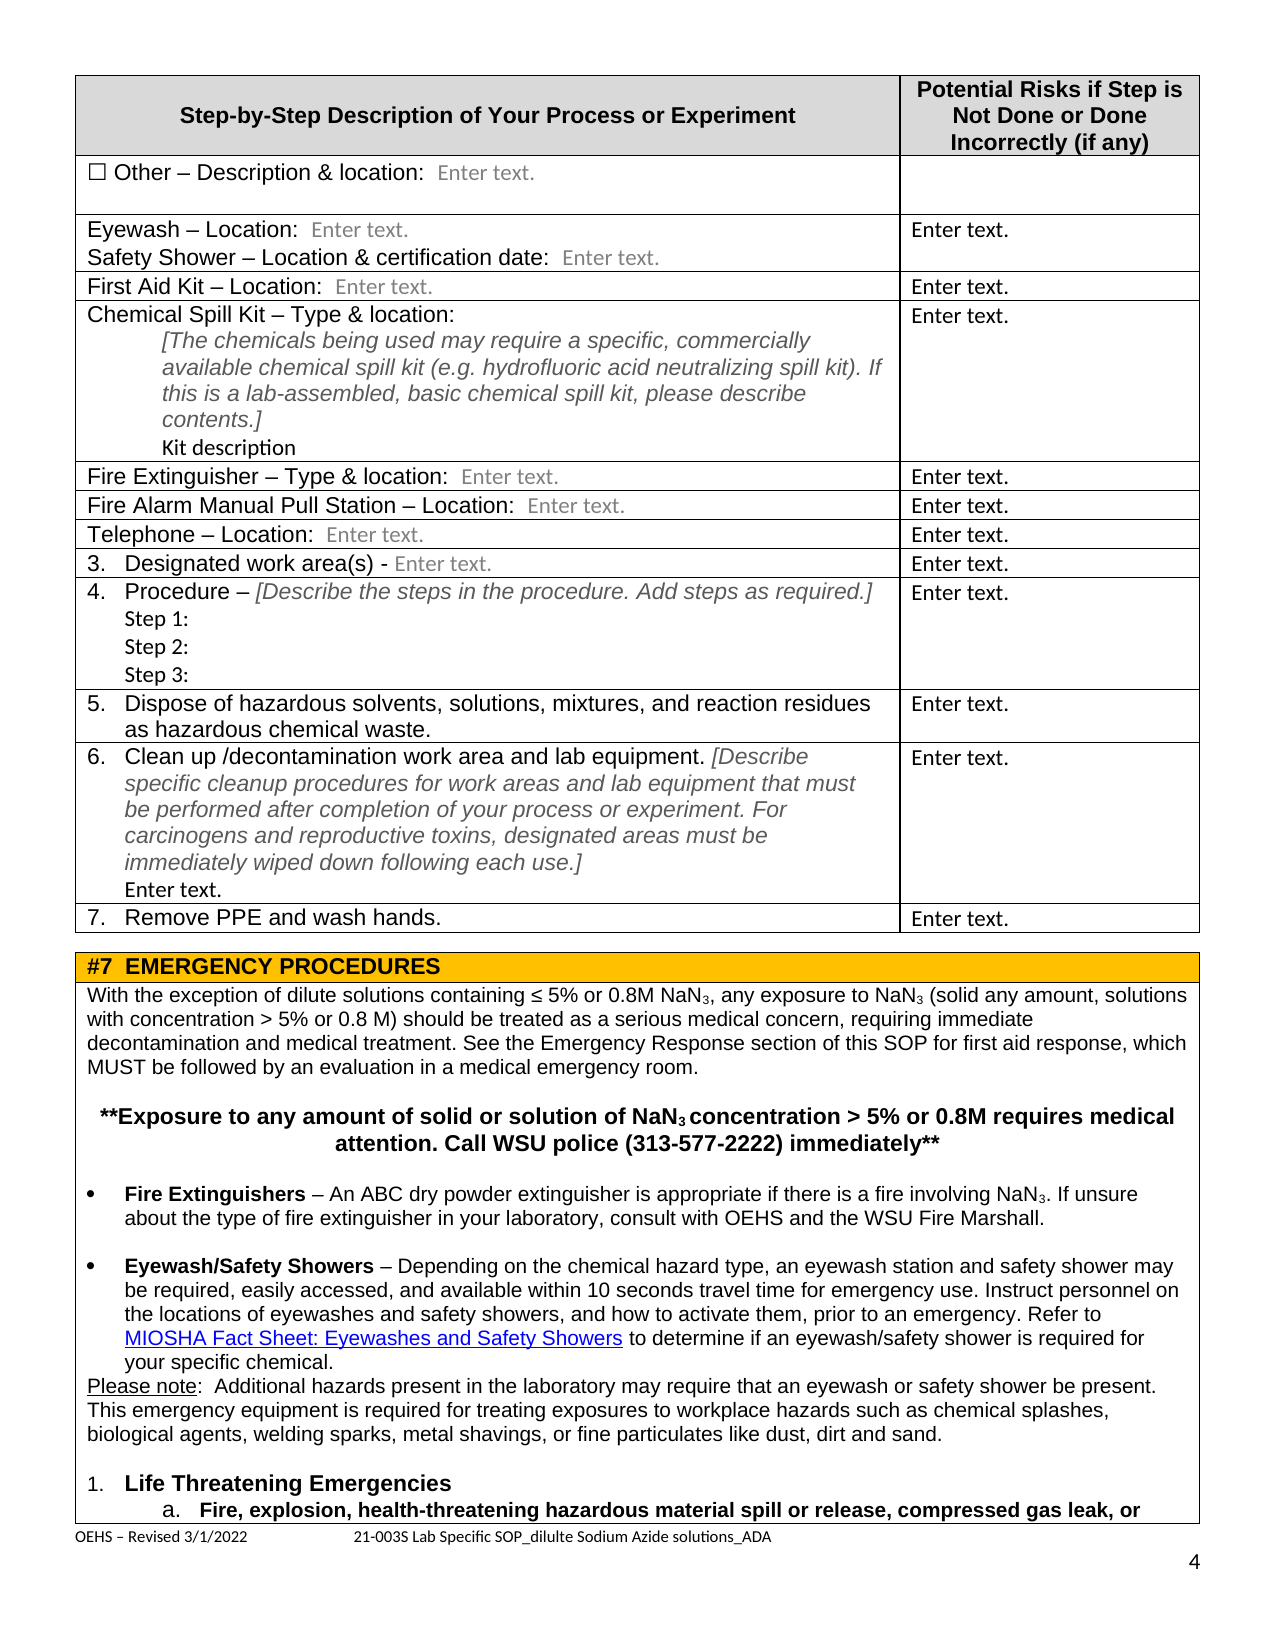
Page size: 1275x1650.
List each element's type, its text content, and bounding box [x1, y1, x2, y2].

table_cell Designated work area(s) - [76, 549, 899, 577]
table_header #7 EMERGENCY PROCEDURES [76, 953, 1199, 982]
table_cell Clean up /decontamination work area and lab equipment. [Describe specific cleanup procedures for work areas and lab equipment that must be performed after completion of your process or experiment. For carcinogens and reproductive toxins, designated areas must be immediately wiped down following each use.] [76, 743, 899, 903]
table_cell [76, 156, 899, 214]
table_cell Remove PPE and wash hands. [76, 904, 899, 932]
table_cell Dispose of hazardous solvents, solutions, mixtures, and reaction residues as hazardous chemical waste. [76, 690, 899, 742]
table_cell Telephone – Location: [76, 520, 899, 548]
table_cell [76, 983, 1199, 1523]
table_cell Chemical Spill Kit – Type & location: [The chemicals being used may require a specific, commercially available chemical spill kit (e.g. hydrofluoric acid neutralizing spill kit). If this is a lab-assembled, basic chemical spill kit, please describe contents.] [76, 301, 899, 461]
table_cell Procedure – [Describe the steps in the procedure. Add steps as required.] [76, 578, 899, 688]
table_cell Fire Extinguisher – Type & location: [76, 462, 899, 490]
table_header Step-by-Step Description of Your Process or Experiment [76, 76, 899, 155]
table_cell Fire Alarm Manual Pull Station – Location: [76, 491, 899, 519]
table_cell First Aid Kit – Location: [76, 272, 899, 300]
table_cell Eyewash – Location: Safety Shower – Location & certification date: [76, 215, 899, 271]
table_header Potential Risks if Step is Not Done or Done Incorrectly (if any) [901, 76, 1199, 155]
